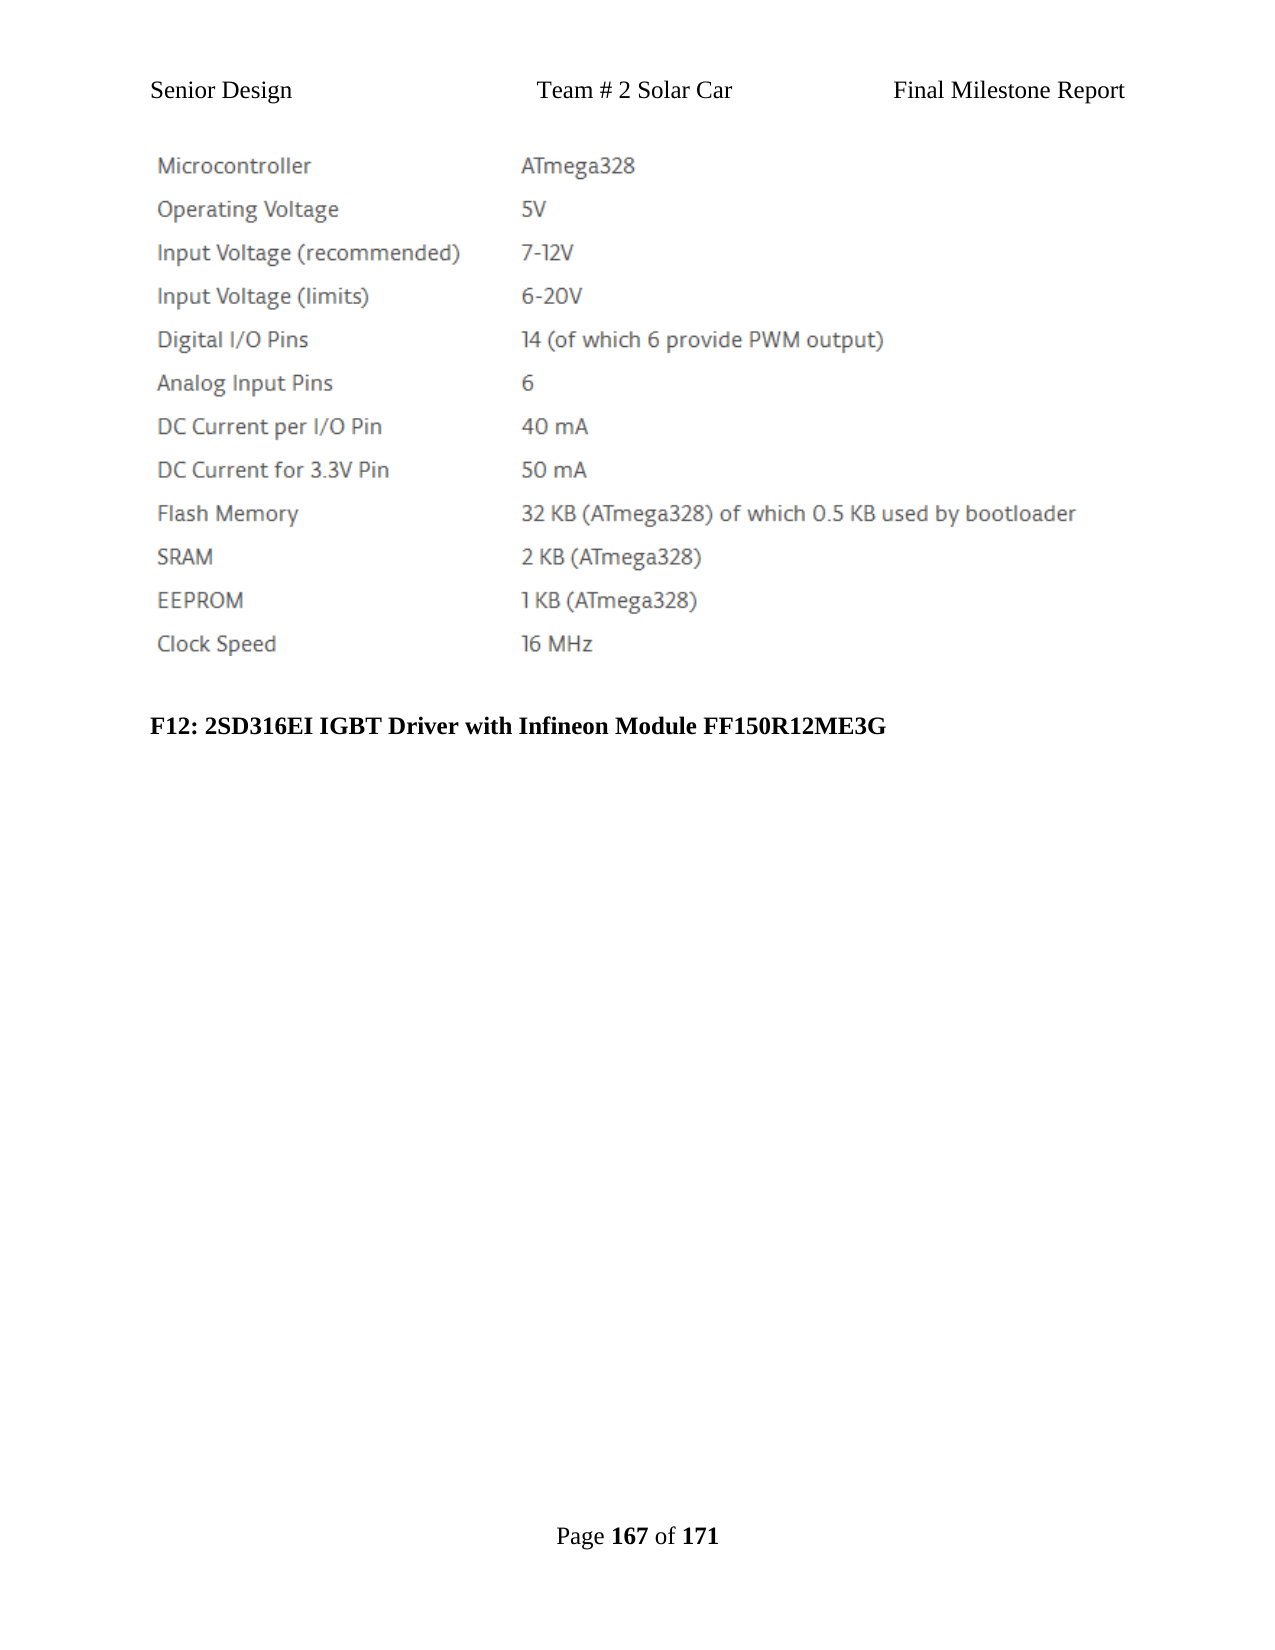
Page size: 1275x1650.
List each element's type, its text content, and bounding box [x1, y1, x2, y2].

picture [150, 150, 1125, 656]
subtitle F12: 2SD316EI IGBT Driver with Infineon Module FF150R12ME3G [150, 711, 1125, 740]
